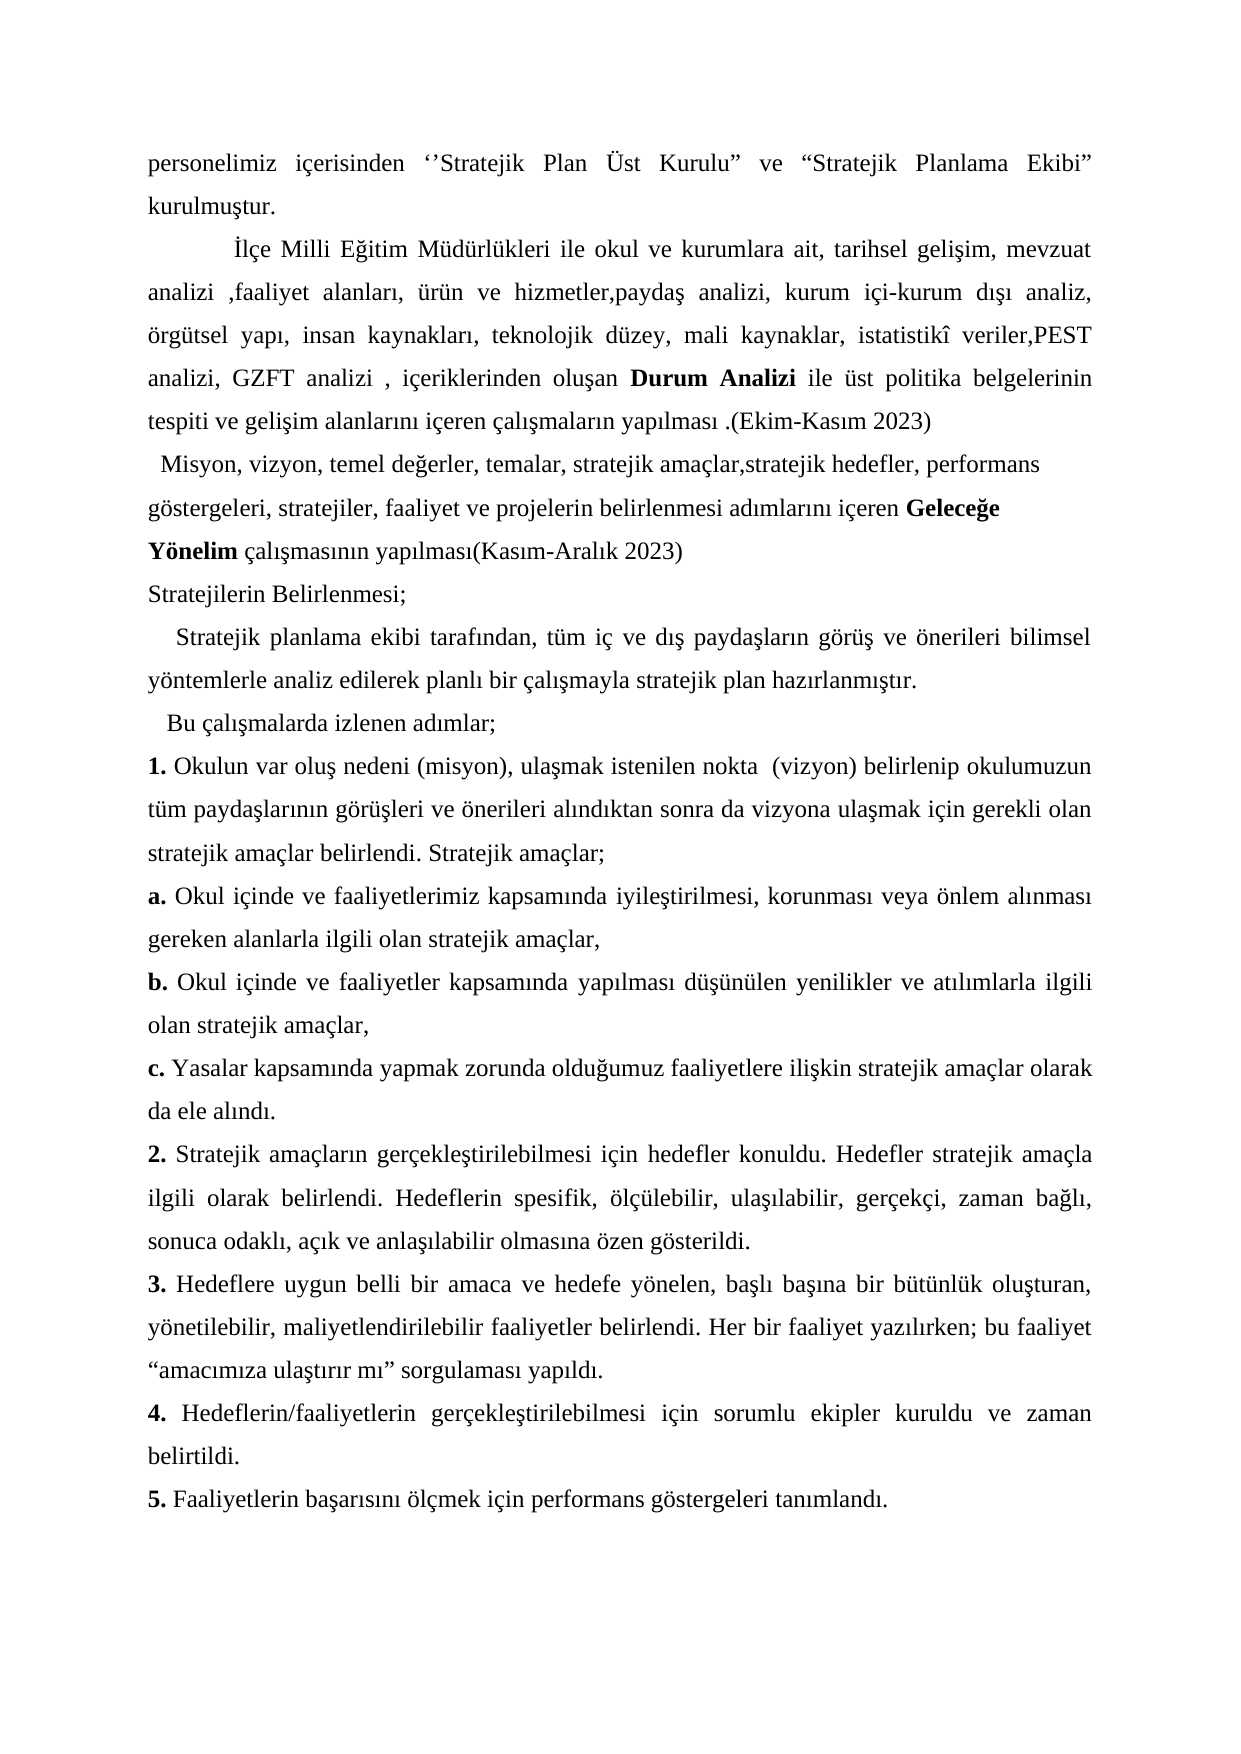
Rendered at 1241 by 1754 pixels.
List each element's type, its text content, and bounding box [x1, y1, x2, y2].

text 2. Stratejik amaçların gerçekleştirilebilmesi için hedefler konuldu. Hedefler stratejik amaçla ilgili olarak belirlendi. Hedeflerin spesifik, ölçülebilir, ulaşılabilir, gerçekçi, zaman bağlı, sonuca odaklı, açık ve anlaşılabilir olmasına özen gösterildi. [148, 1139, 1093, 1254]
text Misyon, vizyon, temel değerler, temalar, stratejik amaçlar,stratejik hedefler, performans göstergeleri, stratejiler, faaliyet ve projelerin belirlenmesi adımlarını içeren Geleceğe Yönelim çalışmasının yapılması(Kasım-Aralık 2023) [148, 449, 1093, 564]
text 5. Faaliyetlerin başarısını ölçmek için performans göstergeleri tanımlandı. [148, 1484, 1093, 1513]
text 3. Hedeflere uygun belli bir amaca ve hedefe yönelen, başlı başına bir bütünlük oluşturan, yönetilebilir, maliyetlendirilebilir faaliyetler belirlendi. Her bir faaliyet yazılırken; bu faaliyet “amacımıza ulaştırır mı” sorgulaması yapıldı. [148, 1269, 1093, 1384]
text 4. Hedeflerin/faaliyetlerin gerçekleştirilebilmesi için sorumlu ekipler kuruldu ve zaman belirtildi. [148, 1398, 1093, 1470]
text c. Yasalar kapsamında yapmak zorunda olduğumuz faaliyetlere ilişkin stratejik amaçlar olarak da ele alındı. [148, 1053, 1093, 1125]
text b. Okul içinde ve faaliyetler kapsamında yapılması düşünülen yenilikler ve atılımlarla ilgili olan stratejik amaçlar, [148, 967, 1093, 1039]
text Bu çalışmalarda izlenen adımlar; [148, 708, 1093, 737]
text 1. Okulun var oluş nedeni (misyon), ulaşmak istenilen nokta (vizyon) belirlenip okulumuzun tüm paydaşlarının görüşleri ve önerileri alındıktan sonra da vizyona ulaşmak için gerekli olan stratejik amaçlar belirlendi. Stratejik amaçlar; [148, 751, 1093, 866]
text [148, 148, 1093, 219]
text Stratejilerin Belirlenmesi; [148, 579, 1093, 608]
text a. Okul içinde ve faaliyetlerimiz kapsamında iyileştirilmesi, korunması veya önlem alınması gereken alanlarla ilgili olan stratejik amaçlar, [148, 881, 1093, 953]
text İlçe Milli Eğitim Müdürlükleri ile okul ve kurumlara ait, tarihsel gelişim, mevzuat analizi ,faaliyet alanları, ürün ve hizmetler,paydaş analizi, kurum içi-kurum dışı analiz, örgütsel yapı, insan kaynakları, teknolojik düzey, mali kaynaklar, istatistikî veriler,PEST analizi, GZFT analizi , içeriklerinden oluşan Durum Analizi ile üst politika belgelerinin tespiti ve gelişim alanlarını içeren çalışmaların yapılması .(Ekim-Kasım 2023) [148, 234, 1093, 435]
text Stratejik planlama ekibi tarafından, tüm iç ve dış paydaşların görüş ve önerileri bilimsel yöntemlerle analiz edilerek planlı bir çalışmayla stratejik plan hazırlanmıştır. [148, 622, 1093, 694]
